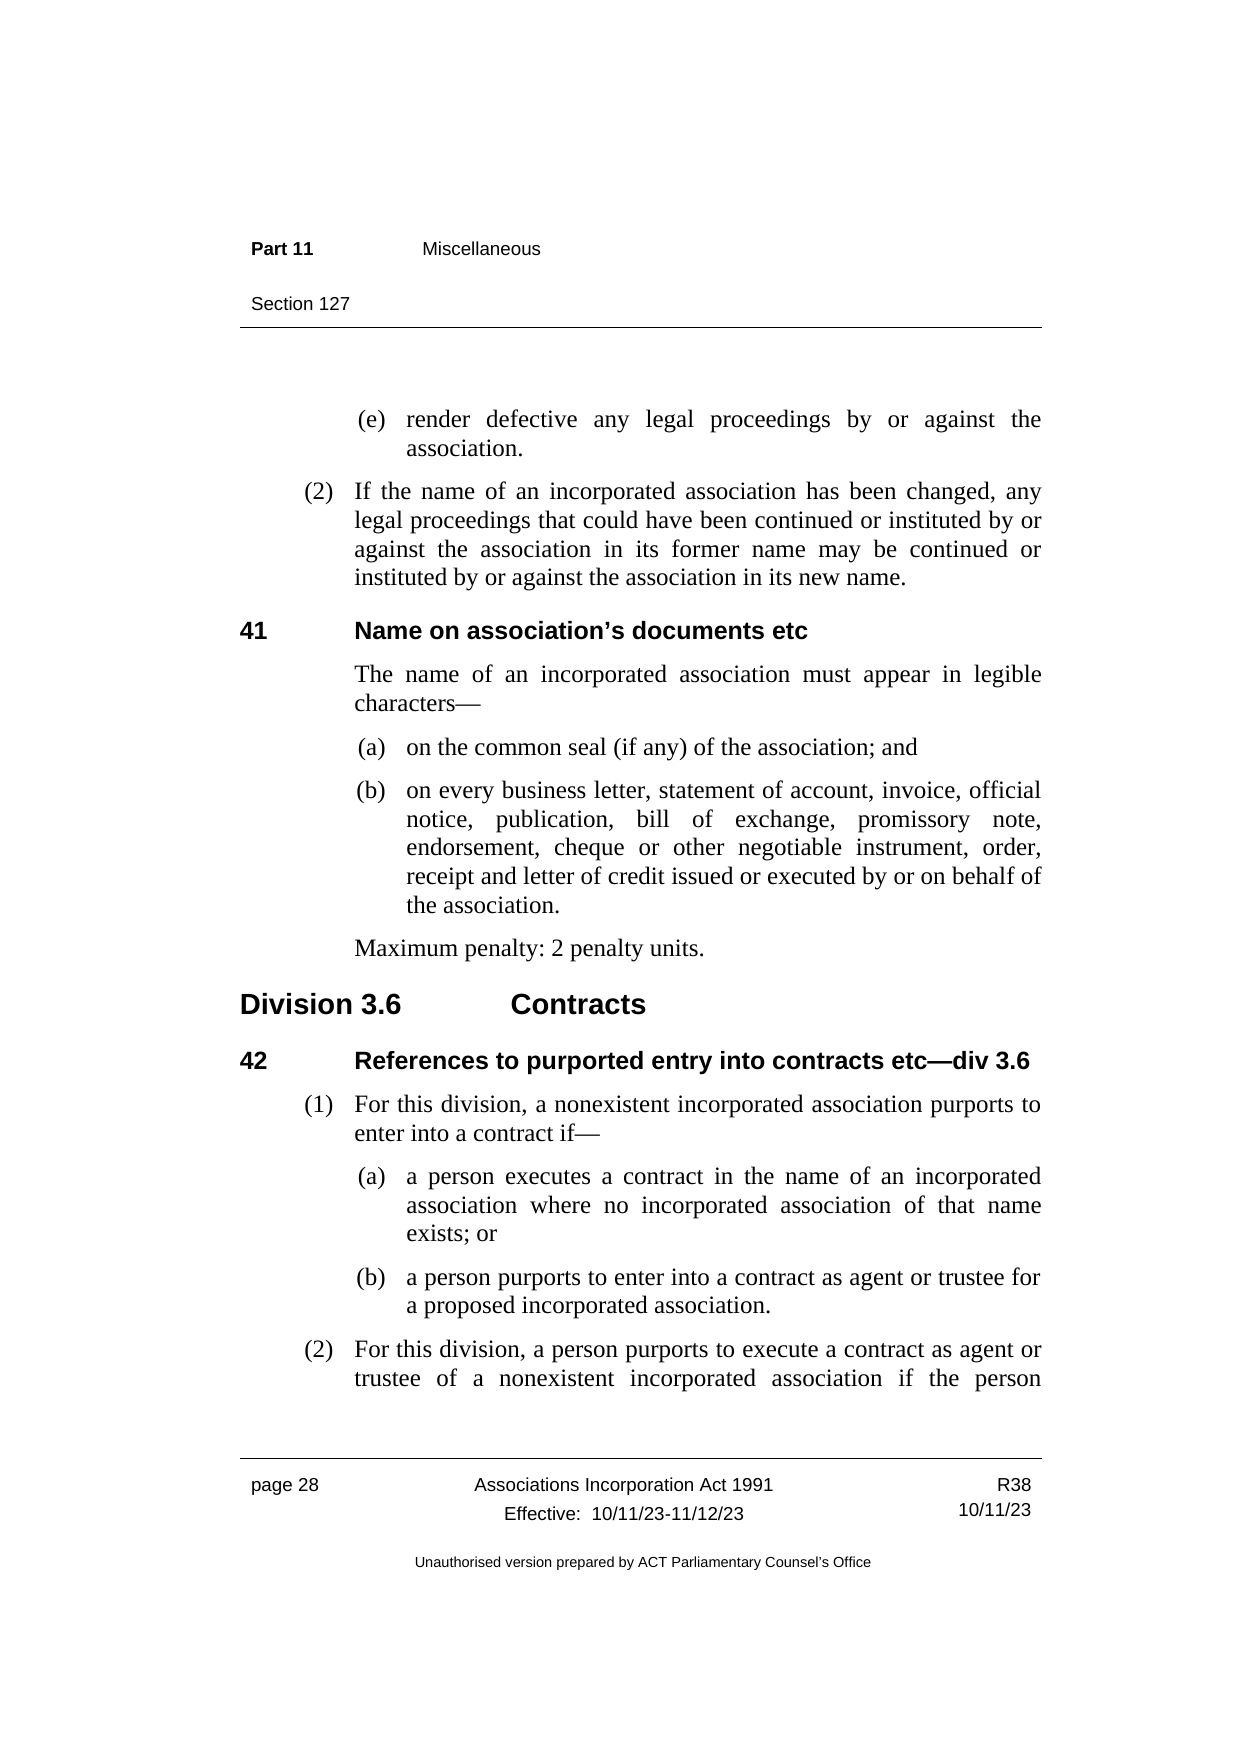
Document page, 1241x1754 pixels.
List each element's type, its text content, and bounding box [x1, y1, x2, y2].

text Division 3.6 Contracts [239, 987, 1042, 1021]
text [239, 1334, 1042, 1391]
text (1) For this division, a nonexistent incorporated association purports to enter into a contract if— [239, 1089, 1042, 1146]
text (b) on every business letter, statement of account, invoice, official notice, publication, bill of exchange, promissory note, endorsement, cheque or other negotiable instrument, order, receipt and letter of credit issued or executed by or on behalf of the association. [239, 775, 1042, 919]
text (a) a person executes a contract in the name of an incorporated association where no incorporated association of that name exists; or [239, 1161, 1042, 1247]
text (2) If the name of an incorporated association has been changed, any legal proceedings that could have been continued or instituted by or against the association in its former name may be continued or instituted by or against the association in its new name. [239, 476, 1042, 591]
text (b) a person purports to enter into a contract as agent or trustee for a proposed incorporated association. [239, 1262, 1042, 1319]
text 42 References to purported entry into contracts etc—div 3.6 [239, 1046, 1042, 1074]
text The name of an incorporated association must appear in legible characters— [354, 659, 1042, 717]
text (e) render defective any legal proceedings by or against the association. [239, 404, 1042, 462]
text (a) on the common seal (if any) of the association; and [239, 732, 1042, 760]
text 41 Name on association’s documents etc [239, 616, 1042, 645]
text Maximum penalty: 2 penalty units. [354, 933, 1042, 962]
